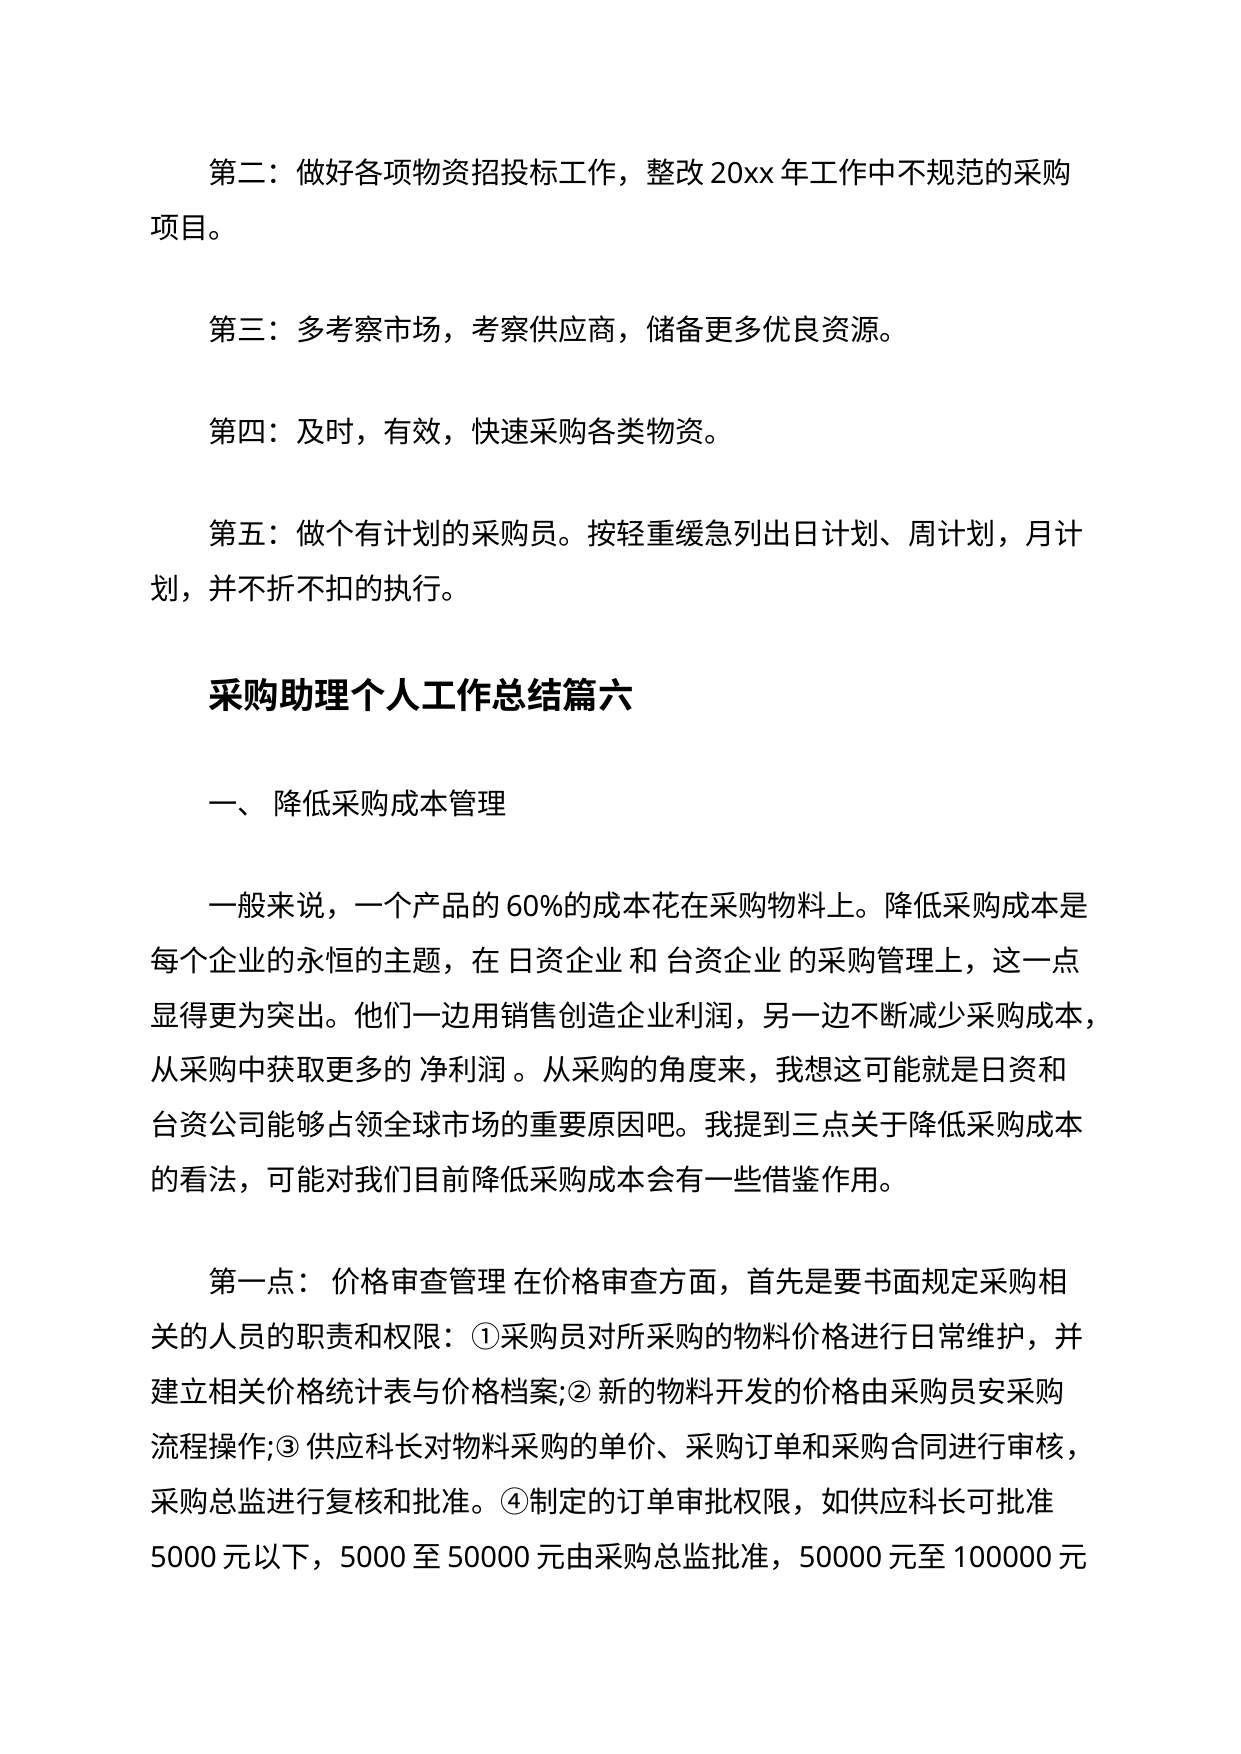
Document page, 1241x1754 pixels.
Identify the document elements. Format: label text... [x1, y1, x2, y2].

text 一、 降低采购成本管理 [150, 780, 1090, 823]
text 一般来说，一个产品的60%的成本花在采购物料上。降低采购成本是每个企业的永恒的主题，在 日资企业 和 台资企业 的采购管理上，这一点显得更为突出。他们一边用销售创造企业利润，另一边不断减少采购成本，从采购中获取更多的 净利润 。从采购的角度来，我想这可能就是日资和台资公司能够占领全球市场的重要原因吧。我提到三点关于降低采购成本的看法，可能对我们目前降低采购成本会有一些借鉴作用。 [150, 882, 1090, 1199]
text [150, 1258, 1090, 1576]
text 采购助理个人工作总结篇六 [150, 667, 1090, 718]
text 第二：做好各项物资招投标工作，整改20xx年工作中不规范的采购项目。 [150, 150, 1090, 247]
text 第三：多考察市场，考察供应商，储备更多优良资源。 [150, 307, 1090, 349]
text 第五：做个有计划的采购员。按轻重缓急列出日计划、周计划，月计划，并不折不扣的执行。 [150, 510, 1090, 607]
text 第四：及时，有效，快速采购各类物资。 [150, 408, 1090, 451]
